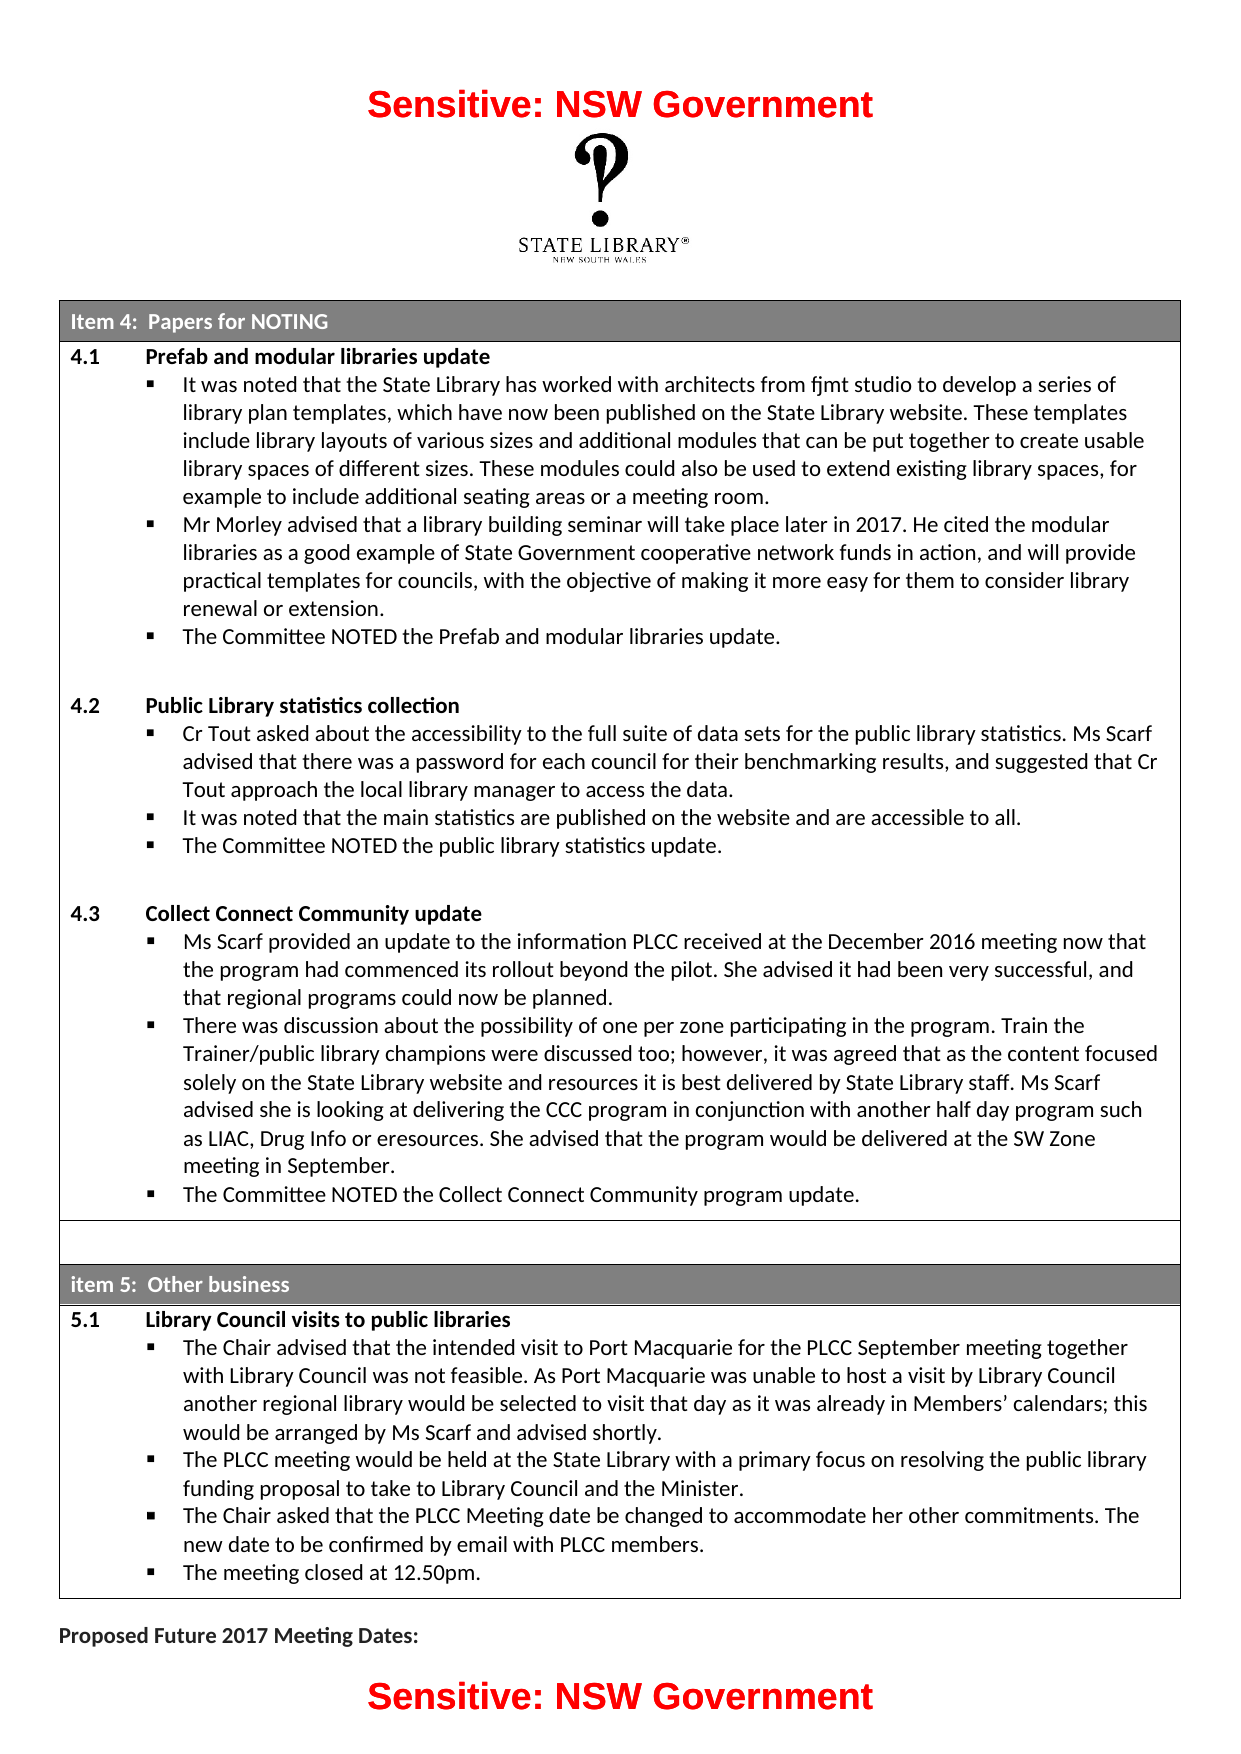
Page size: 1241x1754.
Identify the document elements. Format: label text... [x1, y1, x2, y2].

table_cell 5.1 Library Council visits to public libraries The Chair advised that the intended visit to Port Macquarie for the PLCC September meeting together with Library Council was not feasible. As Port Macquarie was unable to host a visit by Library Council another regional library would be selected to visit that day as it was already in Members’ calendars; this would be arranged by Ms Scarf and advised shortly. The PLCC meeting would be held at the State Library with a primary focus on resolving the public library funding proposal to take to Library Council and the Minister. The Chair asked that the PLCC Meeting date be changed to accommodate her other commitments. The new date to be confirmed by email with PLCC members. The meeting closed at 12.50pm. [60, 1306, 1180, 1598]
table_cell [60, 1221, 1180, 1263]
picture [513, 128, 692, 266]
table_cell item 5: Other business [60, 1265, 1180, 1304]
table_header Item 4: Papers for NOTING [60, 301, 1180, 341]
table_cell 4.1 Prefab and modular libraries update It was noted that the State Library has worked with architects from fjmt studio to develop a series of library plan templates, which have now been published on the State Library website. These templates include library layouts of various sizes and additional modules that can be put together to create usable library spaces of different sizes. These modules could also be used to extend existing library spaces, for example to include additional seating areas or a meeting room. Mr Morley advised that a library building seminar will take place later in 2017. He cited the modular libraries as a good example of State Government cooperative network funds in action, and will provide practical templates for councils, with the objective of making it more easy for them to consider library renewal or extension. The Committee NOTED the Prefab and modular libraries update. 4.2 Public Library statistics collection Cr Tout asked about the accessibility to the full suite of data sets for the public library statistics. Ms Scarf advised that there was a password for each council for their benchmarking results, and suggested that Cr Tout approach the local library manager to access the data. It was noted that the main statistics are published on the website and are accessible to all. The Committee NOTED the public library statistics update. 4.3 Collect Connect Community update Ms Scarf provided an update to the information PLCC received at the December 2016 meeting now that the program had commenced its rollout beyond the pilot. She advised it had been very successful, and that regional programs could now be planned. There was discussion about the possibility of one per zone participating in the program. Train the Trainer/public library champions were discussed too; however, it was agreed that as the content focused solely on the State Library website and resources it is best delivered by State Library staff. Ms Scarf advised she is looking at delivering the CCC program in conjunction with another half day program such as LIAC, Drug Info or eresources. She advised that the program would be delivered at the SW Zone meeting in September. The Committee NOTED the Collect Connect Community program update. [60, 342, 1180, 1220]
text Proposed Future 2017 Meeting Dates: [58, 1621, 1182, 1649]
